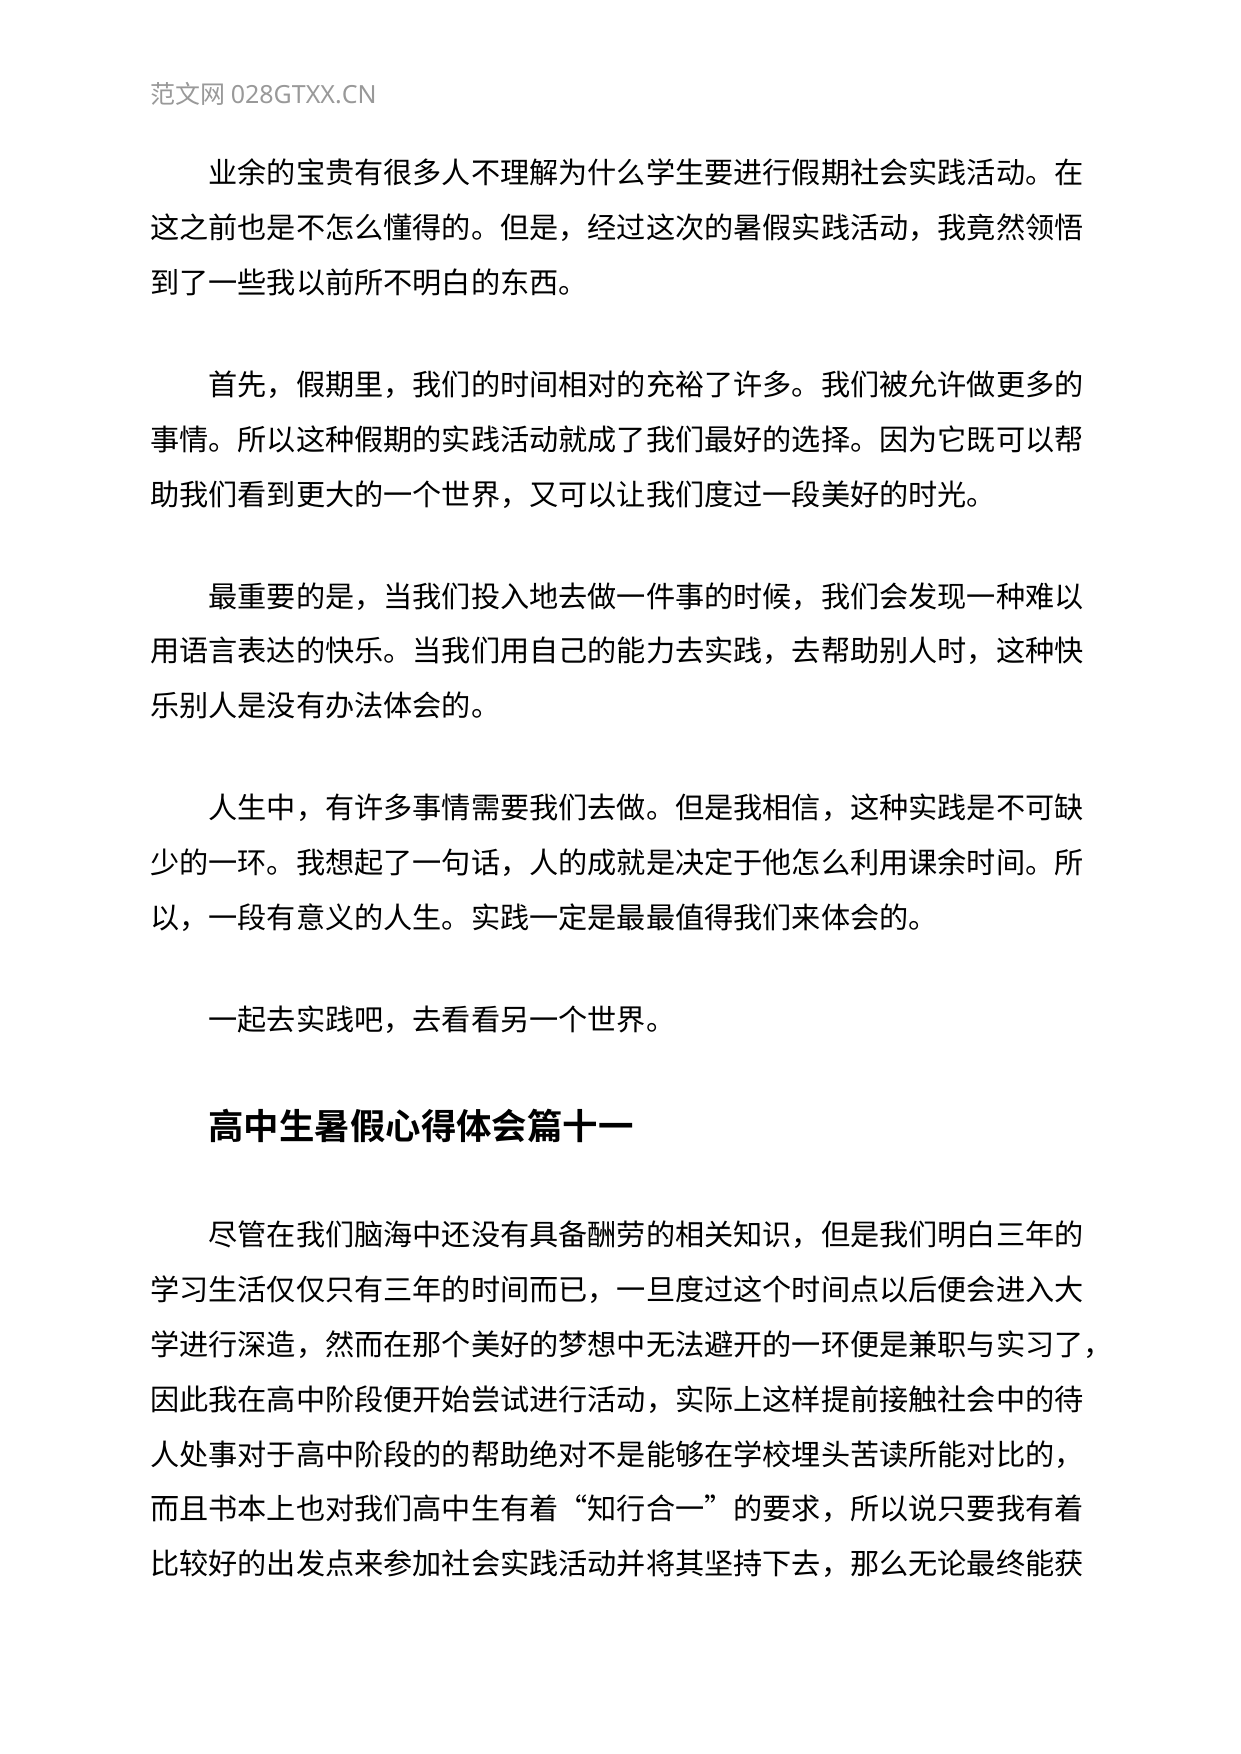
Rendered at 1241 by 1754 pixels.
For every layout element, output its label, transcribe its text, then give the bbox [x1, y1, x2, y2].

text 高中生暑假心得体会篇十一 [150, 1098, 1090, 1149]
text 业余的宝贵有很多人不理解为什么学生要进行假期社会实践活动。在这之前也是不怎么懂得的。但是，经过这次的暑假实践活动，我竟然领悟到了一些我以前所不明白的东西。 [150, 150, 1090, 302]
text 一起去实践吧，去看看另一个世界。 [150, 996, 1090, 1038]
text 首先，假期里，我们的时间相对的充裕了许多。我们被允许做更多的事情。所以这种假期的实践活动就成了我们最好的选择。因为它既可以帮助我们看到更大的一个世界，又可以让我们度过一段美好的时光。 [150, 362, 1090, 514]
text 最重要的是，当我们投入地去做一件事的时候，我们会发现一种难以用语言表达的快乐。当我们用自己的能力去实践，去帮助别人时，这种快乐别人是没有办法体会的。 [150, 573, 1090, 725]
text 人生中，有许多事情需要我们去做。但是我相信，这种实践是不可缺少的一环。我想起了一句话，人的成就是决定于他怎么利用课余时间。所以，一段有意义的人生。实践一定是最最值得我们来体会的。 [150, 785, 1090, 937]
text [150, 1211, 1090, 1583]
